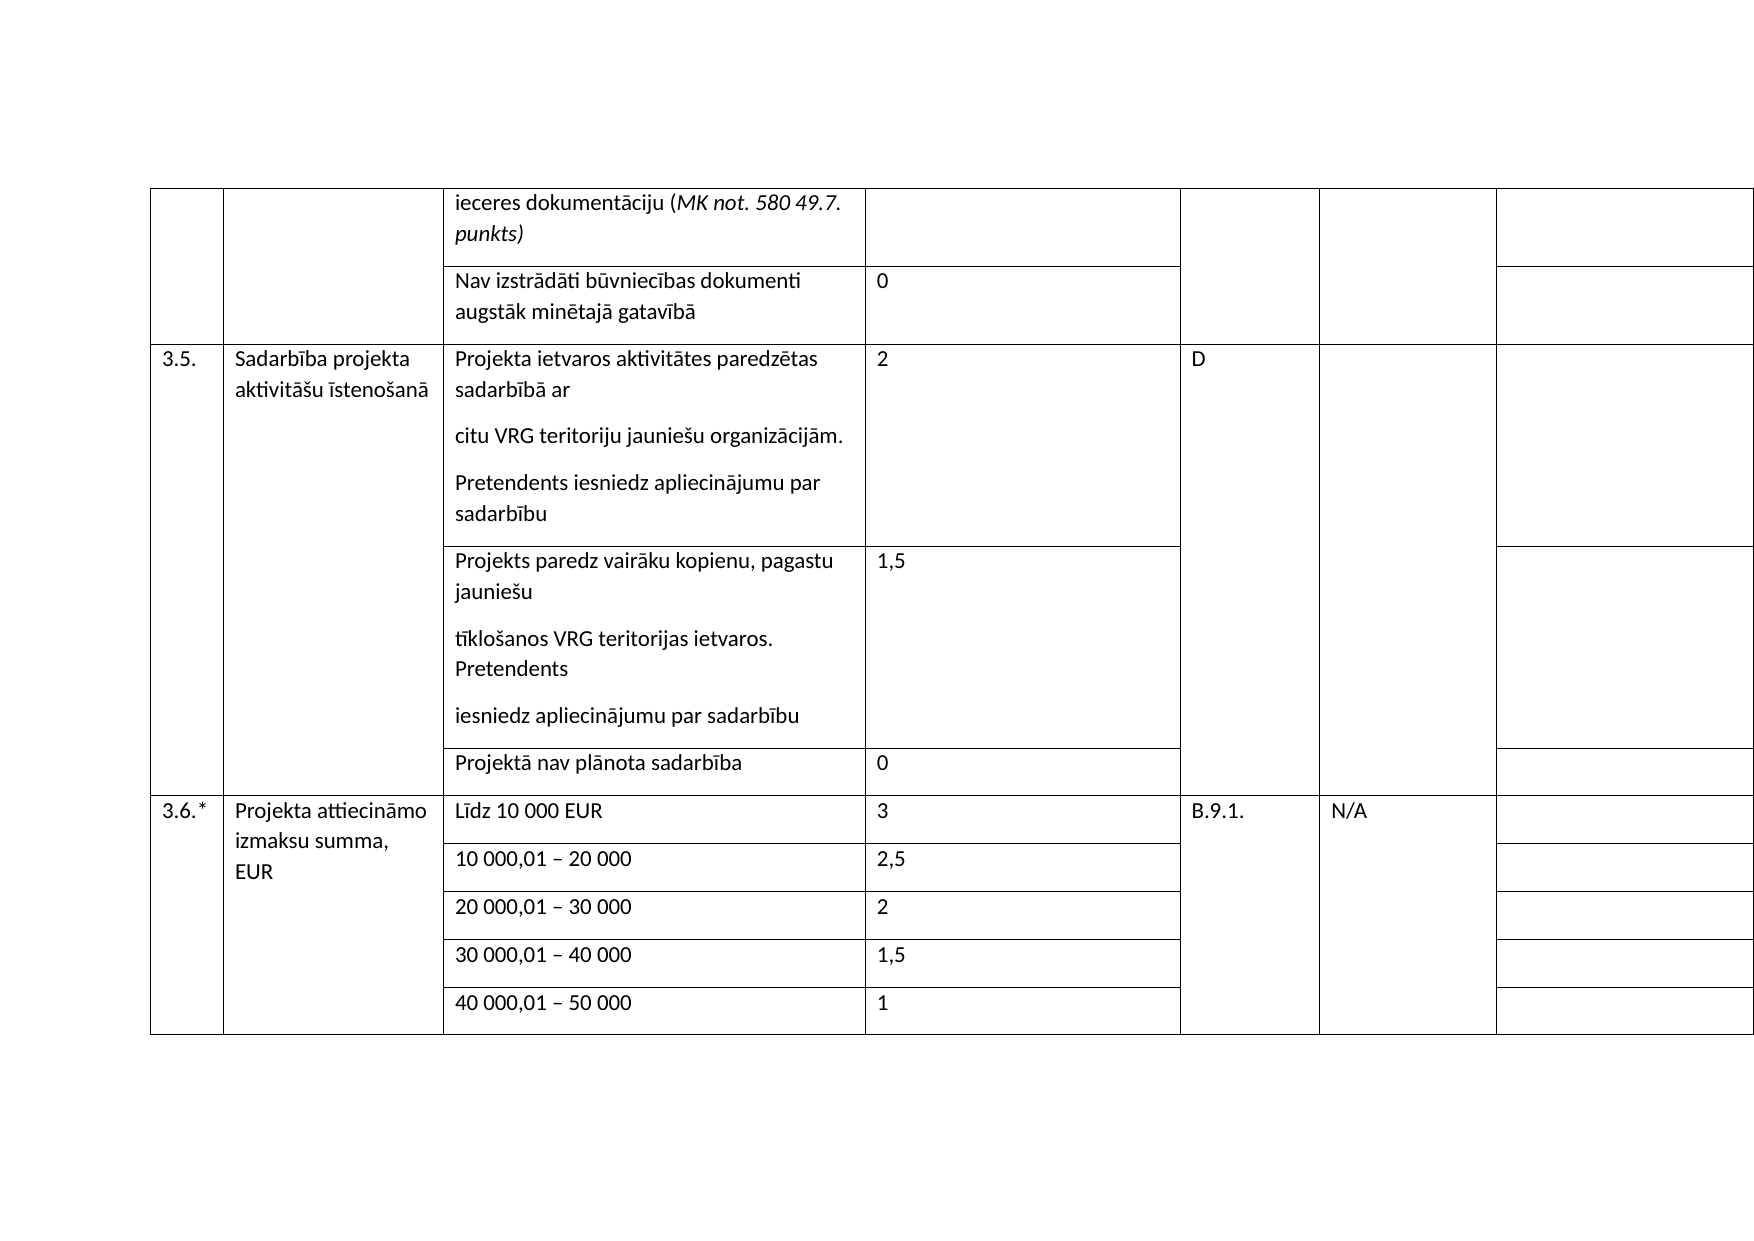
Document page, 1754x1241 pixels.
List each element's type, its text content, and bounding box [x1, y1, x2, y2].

table_cell 2 [866, 892, 1180, 939]
table_cell [1497, 988, 1753, 1034]
table_cell 10 000,01 – 20 000 [444, 844, 865, 891]
table_cell 3 [866, 796, 1180, 843]
table_cell [1497, 892, 1753, 939]
table_cell 2 [866, 345, 1180, 546]
table_cell [1497, 844, 1753, 891]
table_cell [1497, 940, 1753, 987]
table_cell B.9.1. [1181, 796, 1319, 1034]
table_cell Projekts paredz vairāku kopienu, pagastu jauniešu tīklošanos VRG teritorijas ietvaros. Pretendents iesniedz apliecinājumu par sadarbību [444, 547, 865, 747]
table_cell 1,5 [866, 940, 1180, 987]
table_cell Projekta ietvaros aktivitātes paredzētas sadarbībā ar citu VRG teritoriju jauniešu organizācijām. Pretendents iesniedz apliecinājumu par sadarbību [444, 345, 865, 546]
table_cell Projekta attiecināmo izmaksu summa, EUR [224, 796, 443, 1034]
table_cell 30 000,01 – 40 000 [444, 940, 865, 987]
table_cell Nav izstrādāti būvniecības dokumenti augstāk minētajā gatavībā [444, 267, 865, 343]
table_cell [1497, 796, 1753, 843]
table_cell D [1181, 345, 1319, 795]
table_cell Sadarbība projekta aktivitāšu īstenošanā [224, 345, 443, 795]
table_cell 1,5 [866, 547, 1180, 747]
table_cell 3.5. [151, 345, 223, 795]
table_cell 0 [866, 749, 1180, 795]
table_cell Līdz 10 000 EUR [444, 796, 865, 843]
table_cell [1497, 189, 1753, 266]
table_cell [1320, 345, 1496, 795]
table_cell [444, 189, 865, 266]
table_cell [1497, 749, 1753, 795]
table_cell Projektā nav plānota sadarbība [444, 749, 865, 795]
table_cell 40 000,01 – 50 000 [444, 988, 865, 1034]
table_cell 20 000,01 – 30 000 [444, 892, 865, 939]
table_cell 1 [866, 988, 1180, 1034]
table_cell [1497, 547, 1753, 747]
table_cell 2,5 [866, 844, 1180, 891]
table_cell 1 [866, 189, 1180, 266]
table_cell [1497, 267, 1753, 343]
table_cell 3.6.* [151, 796, 223, 1034]
table_cell [1497, 345, 1753, 546]
table_cell N/A [1320, 796, 1496, 1034]
table_cell 0 [866, 267, 1180, 343]
